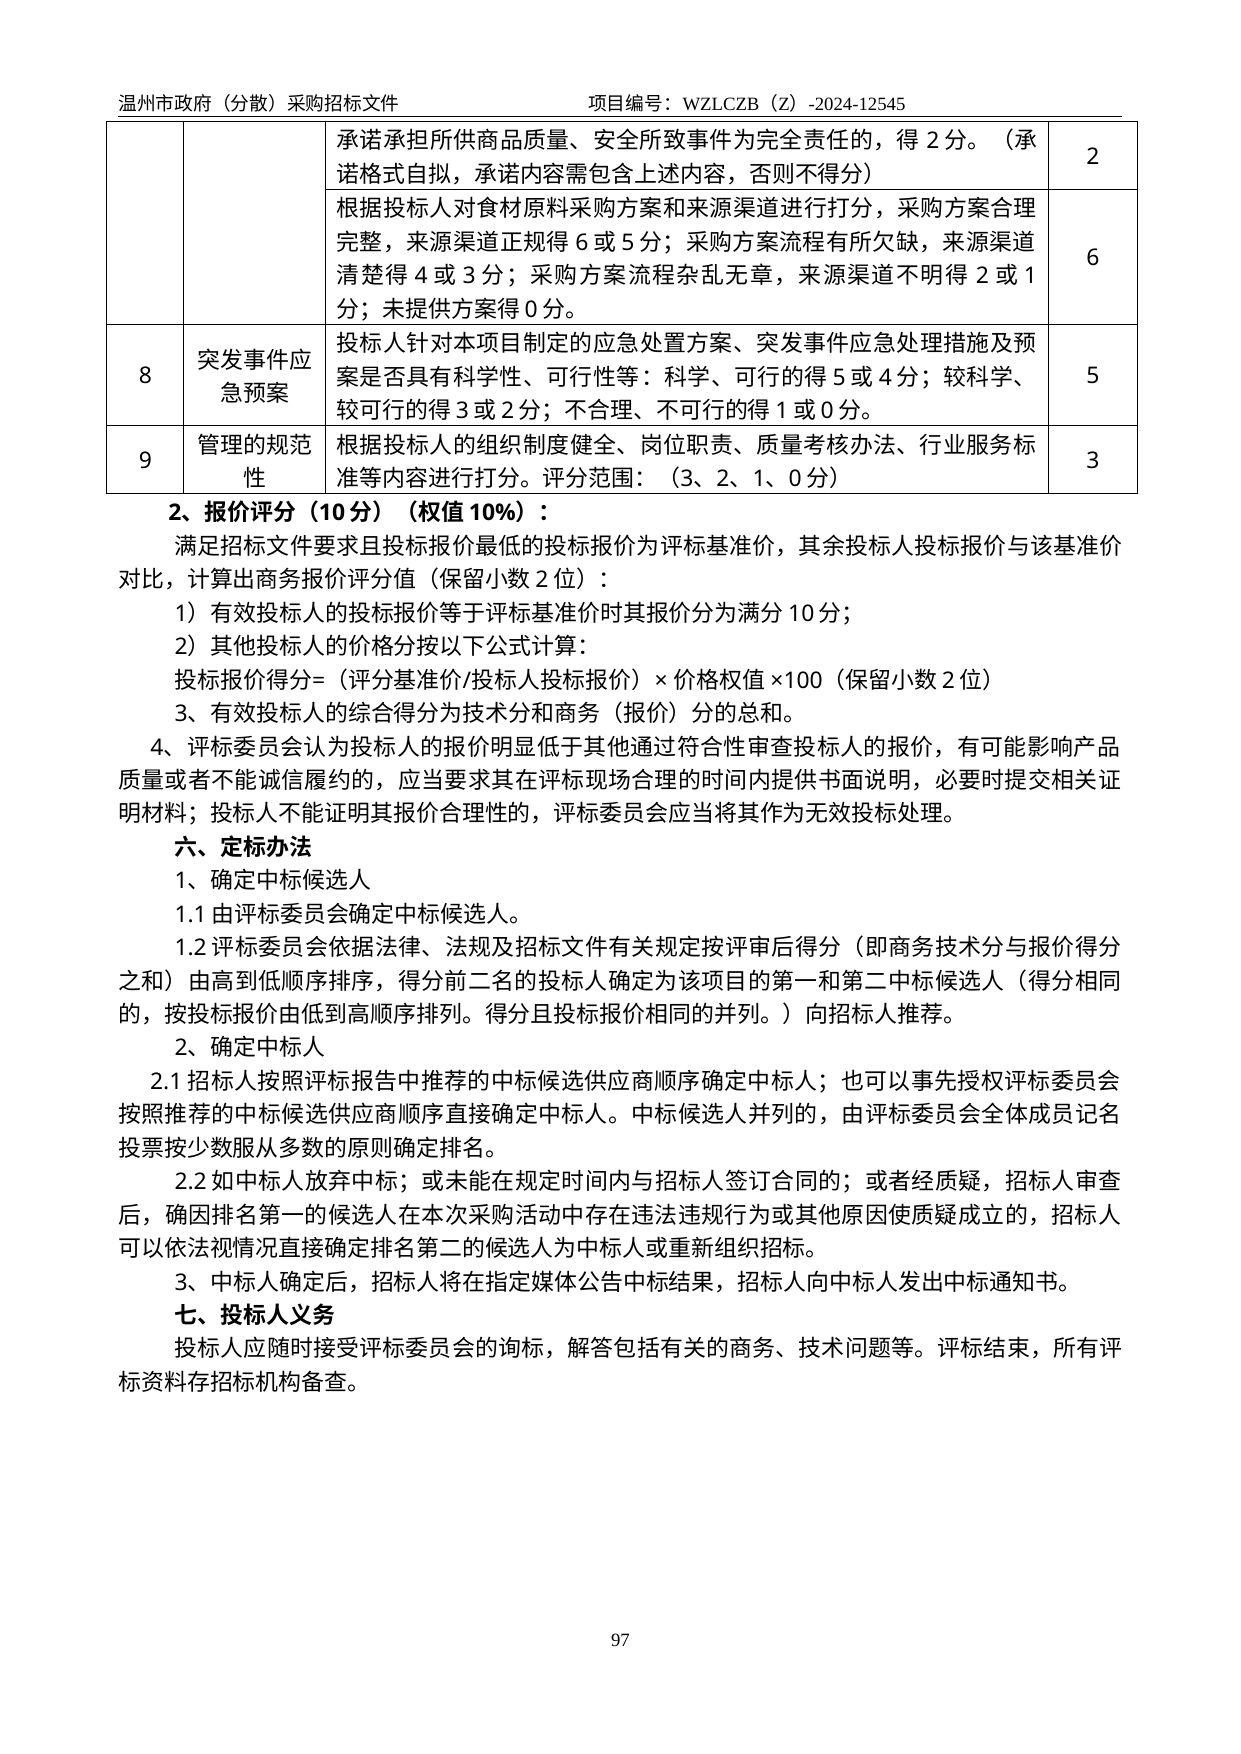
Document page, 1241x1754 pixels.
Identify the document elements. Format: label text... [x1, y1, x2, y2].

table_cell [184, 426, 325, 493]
text 3、中标人确定后，招标人将在指定媒体公告中标结果，招标人向中标人发出中标通知书。 [118, 1263, 1122, 1297]
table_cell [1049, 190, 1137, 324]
text 七、投标人义务 [118, 1297, 1122, 1330]
text 1.1由评标委员会确定中标候选人。 [118, 896, 1122, 929]
text 3、有效投标人的综合得分为技术分和商务（报价）分的总和。 [118, 695, 1122, 728]
text 2、报价评分（10分）（权值10%）： [168, 494, 1122, 528]
text 投标人应随时接受评标委员会的询标，解答包括有关的商务、技术问题等。评标结束，所有评标资料存招标机构备查。 [118, 1330, 1122, 1397]
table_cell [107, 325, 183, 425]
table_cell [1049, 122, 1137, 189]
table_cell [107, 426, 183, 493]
text 1）有效投标人的投标报价等于评标基准价时其报价分为满分10分； [118, 594, 1122, 628]
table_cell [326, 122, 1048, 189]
text 满足招标文件要求且投标报价最低的投标报价为评标基准价，其余投标人投标报价与该基准价对比，计算出商务报价评分值（保留小数2位）： [118, 528, 1122, 594]
text 2.1招标人按照评标报告中推荐的中标候选供应商顺序确定中标人；也可以事先授权评标委员会按照推荐的中标候选供应商顺序直接确定中标人。中标候选人并列的，由评标委员会全体成员记名投票按少数服从多数的原则确定排名。 [118, 1063, 1122, 1163]
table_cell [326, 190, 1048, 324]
text 2）其他投标人的价格分按以下公式计算： [118, 628, 1122, 661]
text 2.2如中标人放弃中标；或未能在规定时间内与招标人签订合同的；或者经质疑，招标人审查后，确因排名第一的候选人在本次采购活动中存在违法违规行为或其他原因使质疑成立的，招标人可以依法视情况直接确定排名第二的候选人为中标人或重新组织招标。 [118, 1163, 1122, 1263]
text 投标报价得分=（评分基准价/投标人投标报价）× 价格权值 ×100（保留小数2位） [118, 661, 1122, 695]
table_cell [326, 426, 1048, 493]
text 1、确定中标候选人 [118, 862, 1122, 896]
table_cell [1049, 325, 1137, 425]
text 2、确定中标人 [118, 1029, 1122, 1063]
text 4、评标委员会认为投标人的报价明显低于其他通过符合性审查投标人的报价，有可能影响产品质量或者不能诚信履约的，应当要求其在评标现场合理的时间内提供书面说明，必要时提交相关证明材料；投标人不能证明其报价合理性的，评标委员会应当将其作为无效投标处理。 [118, 728, 1122, 829]
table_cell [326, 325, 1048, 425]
text 六、定标办法 [118, 829, 1122, 862]
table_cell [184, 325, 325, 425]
text 1.2评标委员会依据法律、法规及招标文件有关规定按评审后得分（即商务技术分与报价得分之和）由高到低顺序排序，得分前二名的投标人确定为该项目的第一和第二中标候选人（得分相同的，按投标报价由低到高顺序排列。得分且投标报价相同的并列。）向招标人推荐。 [118, 929, 1122, 1029]
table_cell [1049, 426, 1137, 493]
